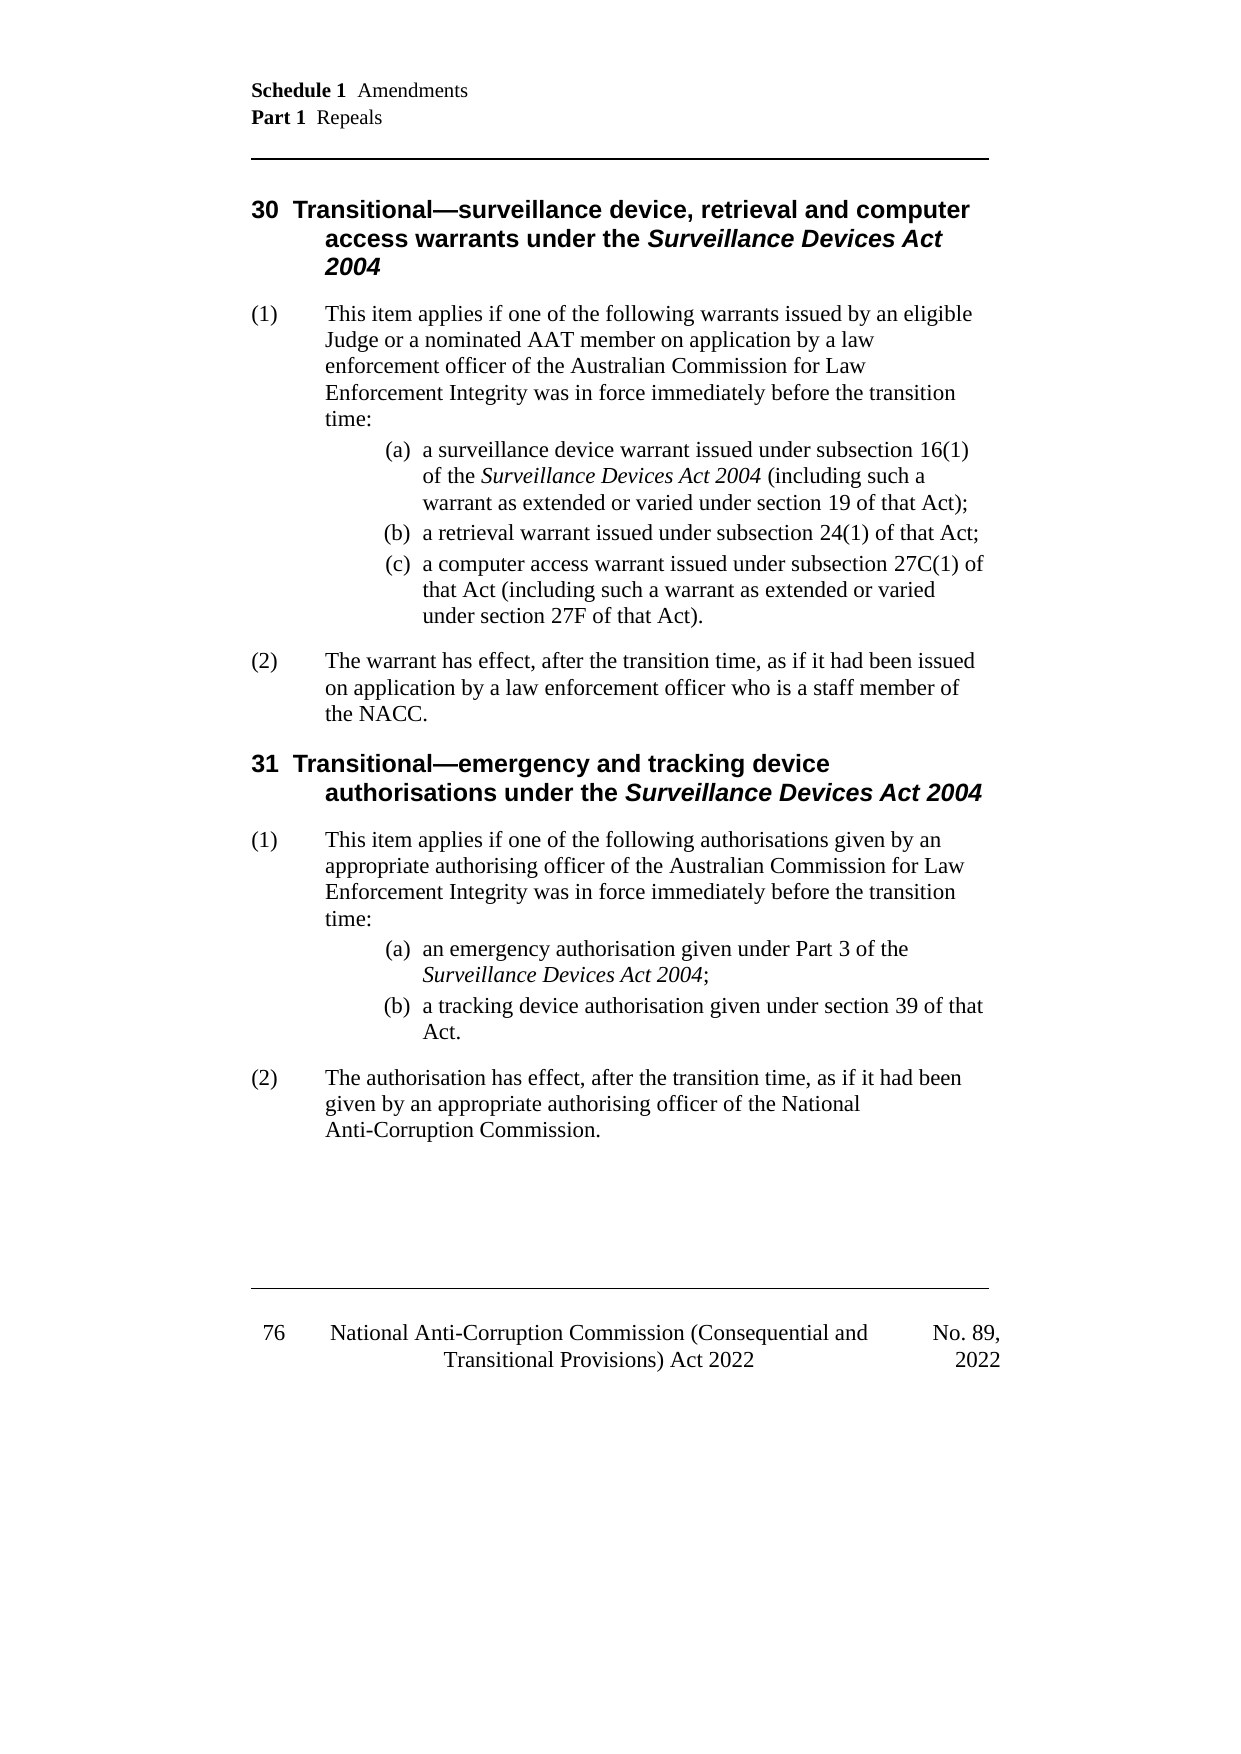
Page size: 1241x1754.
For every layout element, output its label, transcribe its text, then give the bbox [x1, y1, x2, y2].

text (1) This item applies if one of the following warrants issued by an eligible Judge or a nominated AAT member on application by a law enforcement officer of the Australian Commission for Law Enforcement Integrity was in force immediately before the transition time: [251, 300, 989, 432]
text (b) a tracking device authorisation given under section 39 of that Act. [251, 992, 989, 1045]
text (a) an emergency authorisation given under Part 3 of the Surveillance Devices Act 2004; [251, 935, 989, 988]
text (2) The warrant has effect, after the transition time, as if it had been issued on application by a law enforcement officer who is a staff member of the NACC. [251, 647, 989, 726]
text 30 Transitional—surveillance device, retrieval and computer access warrants under the Surveillance Devices Act 2004 [251, 195, 989, 281]
text (c) a computer access warrant issued under subsection 27C(1) of that Act (including such a warrant as extended or varied under section 27F of that Act). [251, 549, 989, 629]
text 31 Transitional—emergency and tracking device authorisations under the Surveillance Devices Act 2004 [251, 749, 989, 807]
text (1) This item applies if one of the following authorisations given by an appropriate authorising officer of the Australian Commission for Law Enforcement Integrity was in force immediately before the transition time: [251, 826, 989, 931]
text (b) a retrieval warrant issued under subsection 24(1) of that Act; [251, 519, 989, 545]
text (a) a surveillance device warrant issued under subsection 16(1) of the Surveillance Devices Act 2004 (including such a warrant as extended or varied under section 19 of that Act); [251, 436, 989, 515]
text (2) The authorisation has effect, after the transition time, as if it had been given by an appropriate authorising officer of the National Anti-Corruption Commission. [251, 1063, 989, 1143]
